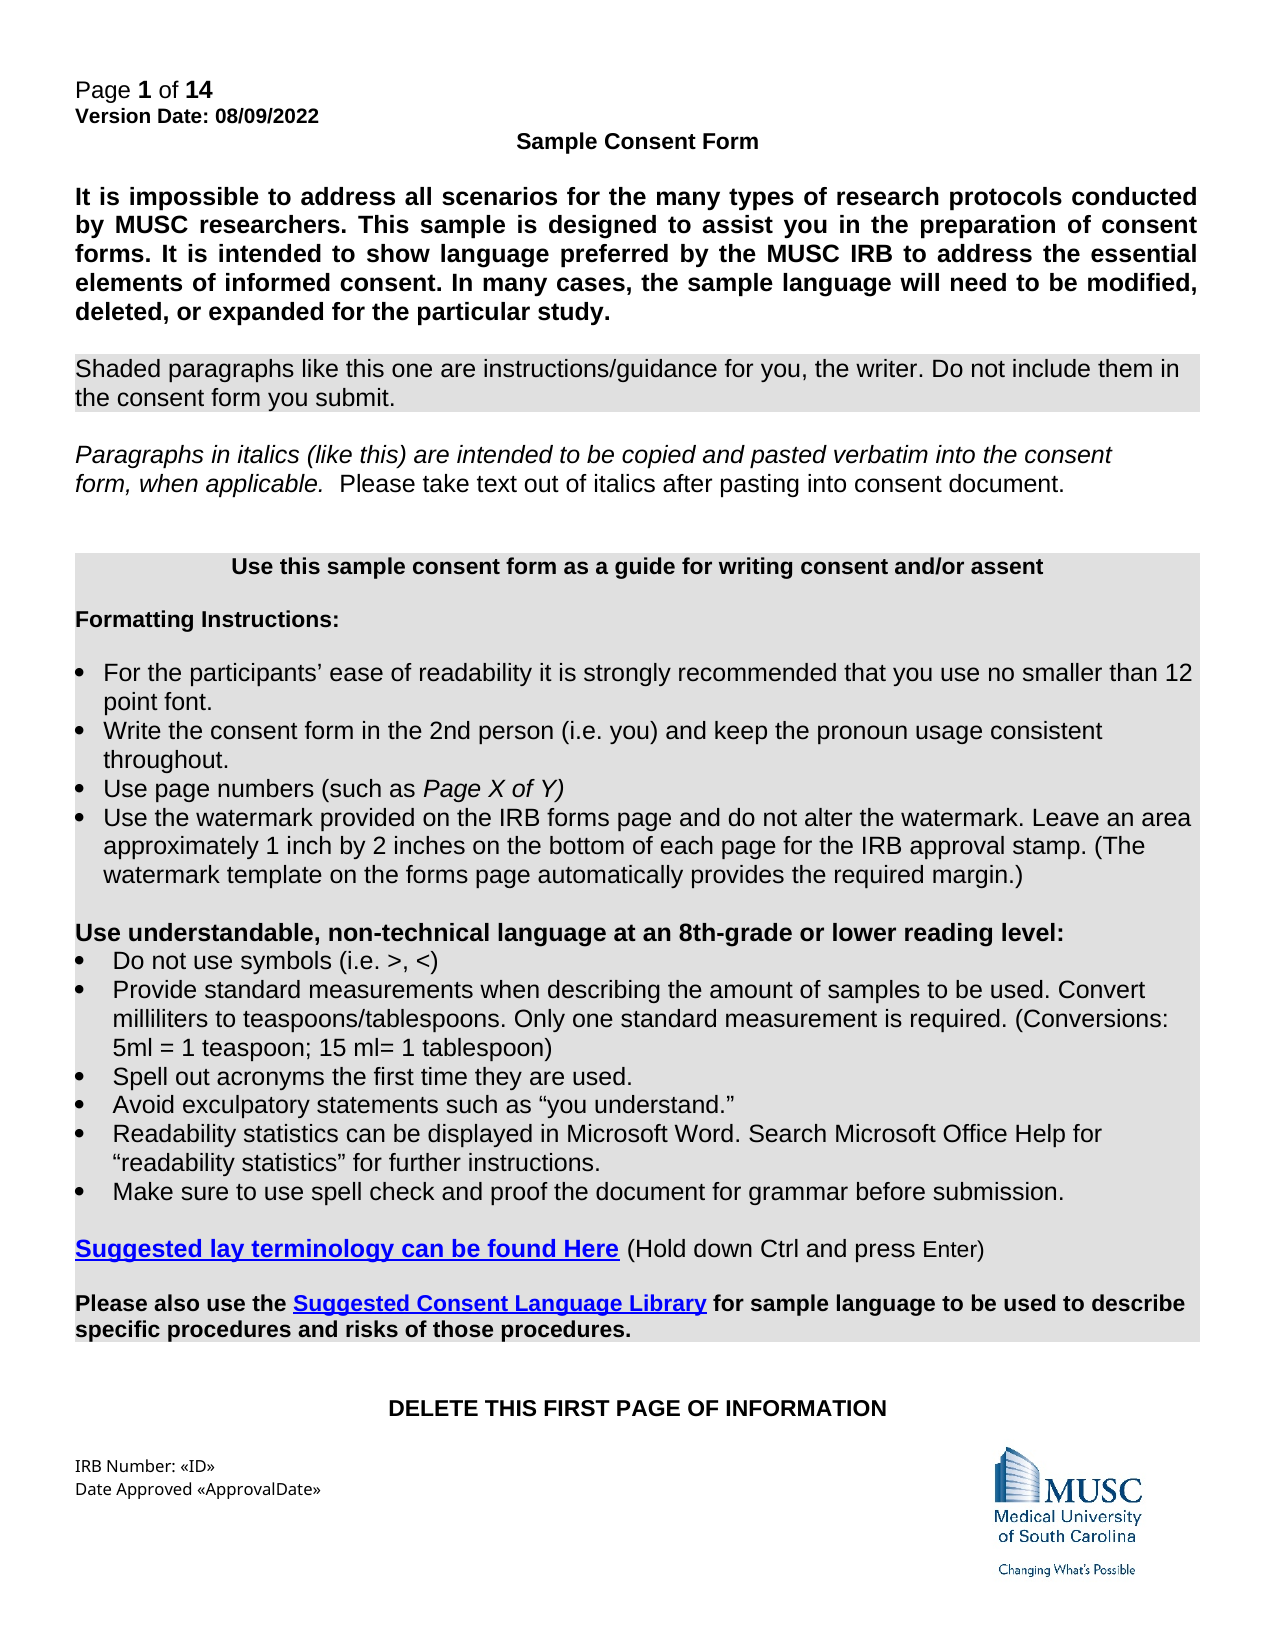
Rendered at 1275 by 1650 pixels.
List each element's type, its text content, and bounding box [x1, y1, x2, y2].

list Use the watermark provided on the IRB forms page and do not alter the watermark. Leave an area approximately 1 inch by 2 inches on the bottom of each page for the IRB approval stamp. (The watermark template on the forms page automatically provides the required margin.) [75, 802, 1200, 889]
list Spell out acronyms the first time they are used. [75, 1062, 1200, 1090]
list Avoid exculpatory statements such as “you understand.” [75, 1090, 1200, 1119]
picture [970, 1428, 1161, 1594]
list Readability statistics can be displayed in Microsoft Word. Search Microsoft Office Help for “readability statistics” for further instructions. [75, 1119, 1200, 1177]
text Paragraphs in italics (like this) are intended to be copied and pasted verbatim into the consent form, when applicable. Please take text out of italics after pasting into consent document. [75, 440, 1175, 498]
text Shaded paragraphs like this one are instructions/guidance for you, the writer. Do not include them in the consent form you submit. [75, 354, 1200, 412]
list Use page numbers (such as Page X of Y) [75, 774, 1200, 802]
text DELETE THIS FIRST PAGE OF INFORMATION [75, 1395, 1200, 1421]
text Sample Consent Form [75, 128, 1200, 154]
text Formatting Instructions: [75, 606, 1200, 632]
list Provide standard measurements when describing the amount of samples to be used. Convert milliliters to teaspoons/tablespoons. Only one standard measurement is required. (Conversions: 5ml = 1 teaspoon; 15 ml= 1 tablespoon) [75, 975, 1200, 1062]
list Make sure to use spell check and proof the document for grammar before submission. [75, 1177, 1200, 1206]
text Use this sample consent form as a guide for writing consent and/or assent [75, 553, 1200, 579]
text Please also use the Suggested Consent Language Library for sample language to be used to describe specific procedures and risks of those procedures. [75, 1289, 1200, 1342]
list Do not use symbols (i.e. >, <) [75, 946, 1200, 975]
text Suggested lay terminology can be found Here (Hold down Ctrl and press Enter) [75, 1234, 1200, 1263]
text It is impossible to address all scenarios for the many types of research protocols conducted by MUSC researchers. This sample is designed to assist you in the preparation of consent forms. It is intended to show language preferred by the MUSC IRB to address the essential elements of informed consent. In many cases, the sample language will need to be modified, deleted, or expanded for the particular study. [75, 182, 1200, 325]
text Use understandable, non-technical language at an 8th-grade or lower reading level: [75, 918, 1200, 946]
list For the participants’ ease of readability it is strongly recommended that you use no smaller than 12 point font. [75, 658, 1200, 716]
list Write the consent form in the 2nd person (i.e. you) and keep the pronoun usage consistent throughout. [75, 716, 1200, 774]
